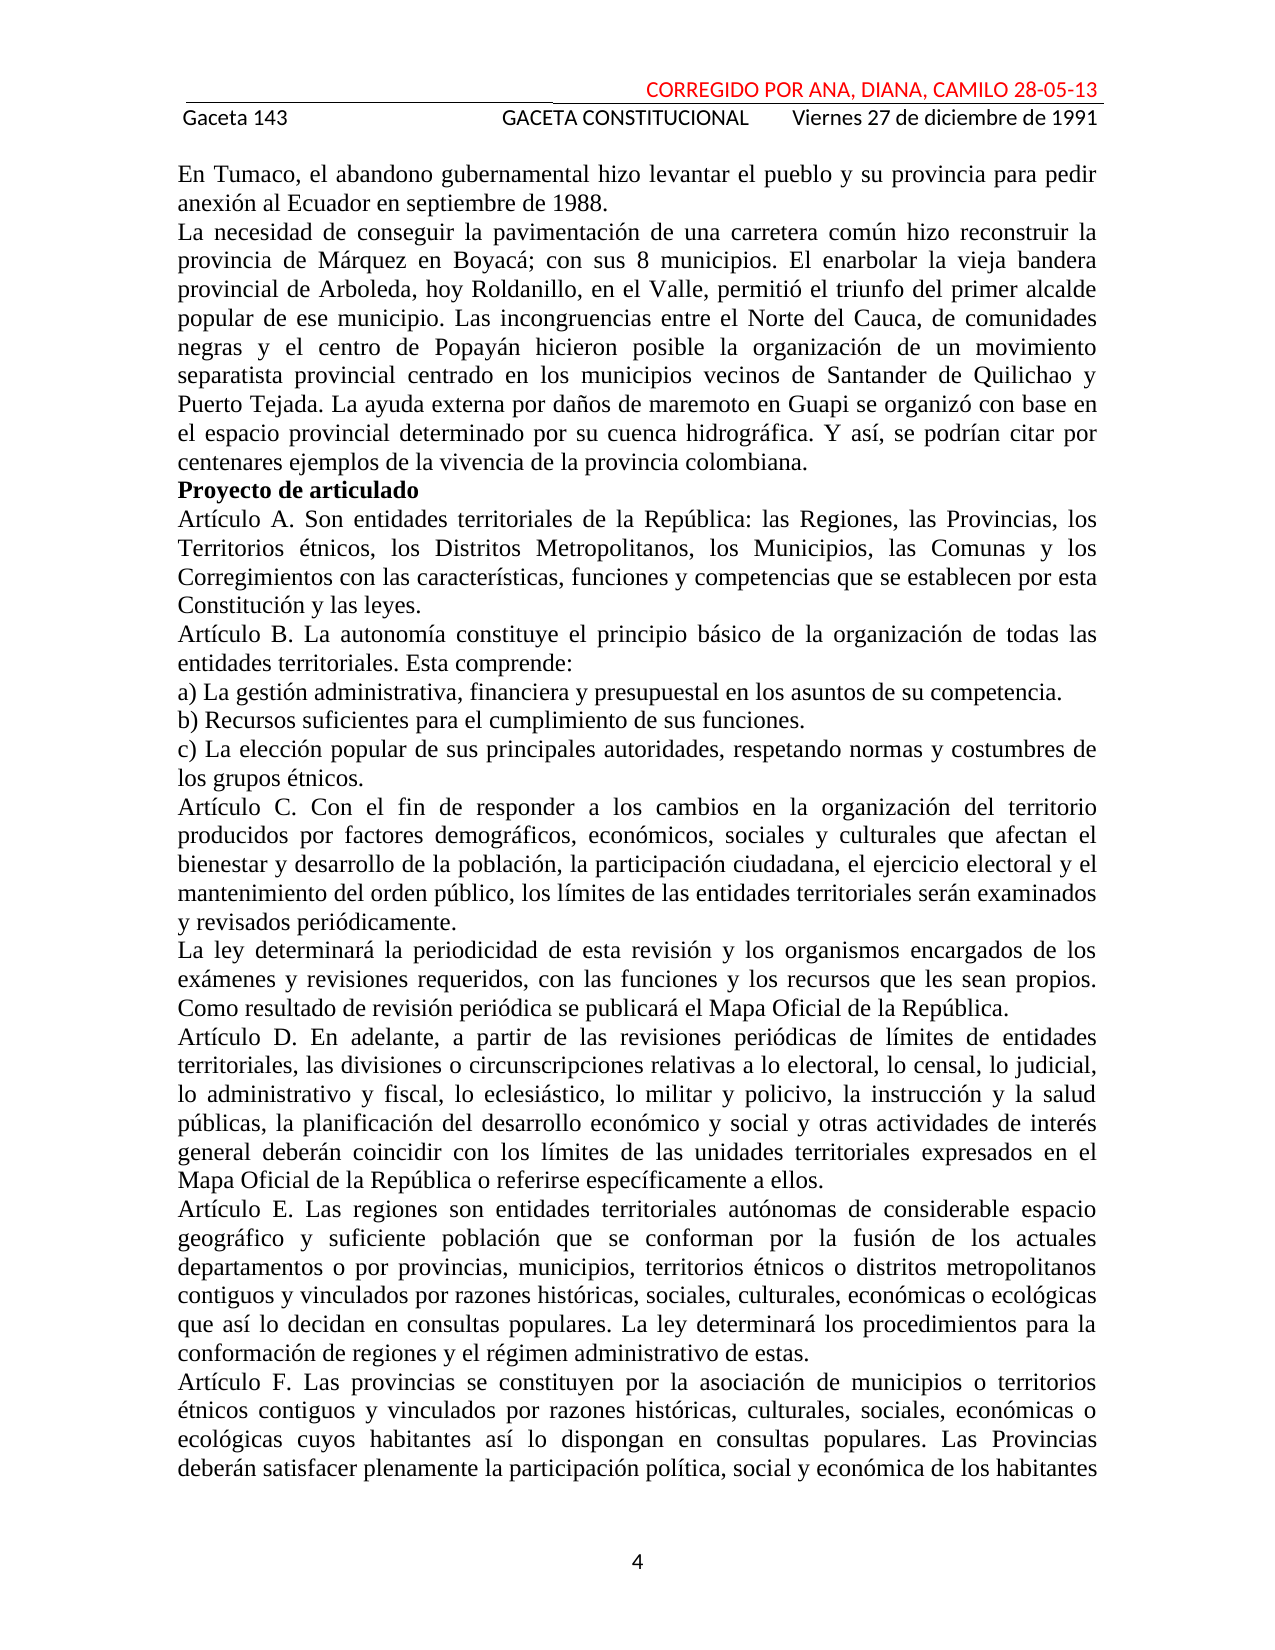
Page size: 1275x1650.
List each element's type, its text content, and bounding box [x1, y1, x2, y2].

text Artículo E. Las regiones son entidades territoriales autónomas de considerable espacio geográfico y suficiente población que se conforman por la fusión de los actuales departamentos o por provincias, municipios, territorios étnicos o distritos metropolitanos contiguos y vinculados por razones históricas, sociales, culturales, económicas o ecológicas que así lo decidan en consultas populares. La ley determinará los procedimientos para la conformación de regiones y el régimen administrativo de estas. [177, 1194, 1098, 1367]
text Artículo B. La autonomía constituye el principio básico de la organización de todas las entidades territoriales. Esta comprende: [177, 619, 1098, 677]
text La ley determinará la periodicidad de esta revisión y los organismos encargados de los exámenes y revisiones requeridos, con las funciones y los recursos que les sean propios. Como resultado de revisión periódica se publicará el Mapa Oficial de la República. [177, 935, 1098, 1022]
text Artículo C. Con el fin de responder a los cambios en la organización del territorio producidos por factores demográficos, económicos, sociales y culturales que afectan el bienestar y desarrollo de la población, la participación ciudadana, el ejercicio electoral y el mantenimiento del orden público, los límites de las entidades territoriales serán examinados y revisados periódicamente. [177, 792, 1098, 935]
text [177, 1367, 1098, 1482]
text La necesidad de conseguir la pavimentación de una carretera común hizo reconstruir la provincia de Márquez en Boyacá; con sus 8 municipios. El enarbolar la vieja bandera provincial de Arboleda, hoy Roldanillo, en el Valle, permitió el triunfo del primer alcalde popular de ese municipio. Las incongruencias entre el Norte del Cauca, de comunidades negras y el centro de Popayán hicieron posible la organización de un movimiento separatista provincial centrado en los municipios vecinos de Santander de Quilichao y Puerto Tejada. La ayuda externa por daños de maremoto en Guapi se organizó con base en el espacio provincial determinado por su cuenca hidrográfica. Y así, se podrían citar por centenares ejemplos de la vivencia de la provincia colombiana. [177, 217, 1098, 475]
text a) La gestión administrativa, financiera y presupuestal en los asuntos de su competencia. [177, 677, 1098, 705]
text Proyecto de articulado [177, 475, 1098, 504]
text Artículo A. Son entidades territoriales de la República: las Regiones, las Provincias, los Territorios étnicos, los Distritos Metropolitanos, los Municipios, las Comunas y los Corregimientos con las características, funciones y competencias que se establecen por esta Constitución y las leyes. [177, 504, 1098, 619]
text b) Recursos suficientes para el cumplimiento de sus funciones. [177, 705, 1098, 734]
text Artículo D. En adelante, a partir de las revisiones periódicas de límites de entidades territoriales, las divisiones o circunscripciones relativas a lo electoral, lo censal, lo judicial, lo administrativo y fiscal, lo eclesiástico, lo militar y policivo, la instrucción y la salud públicas, la planificación del desarrollo económico y social y otras actividades de interés general deberán coincidir con los límites de las unidades territoriales expresados en el Mapa Oficial de la República o referirse específicamente a ellos. [177, 1022, 1098, 1194]
text En Tumaco, el abandono gubernamental hizo levantar el pueblo y su provincia para pedir anexión al Ecuador en septiembre de 1988. [177, 159, 1098, 217]
text c) La elección popular de sus principales autoridades, respetando normas y costumbres de los grupos étnicos. [177, 734, 1098, 792]
